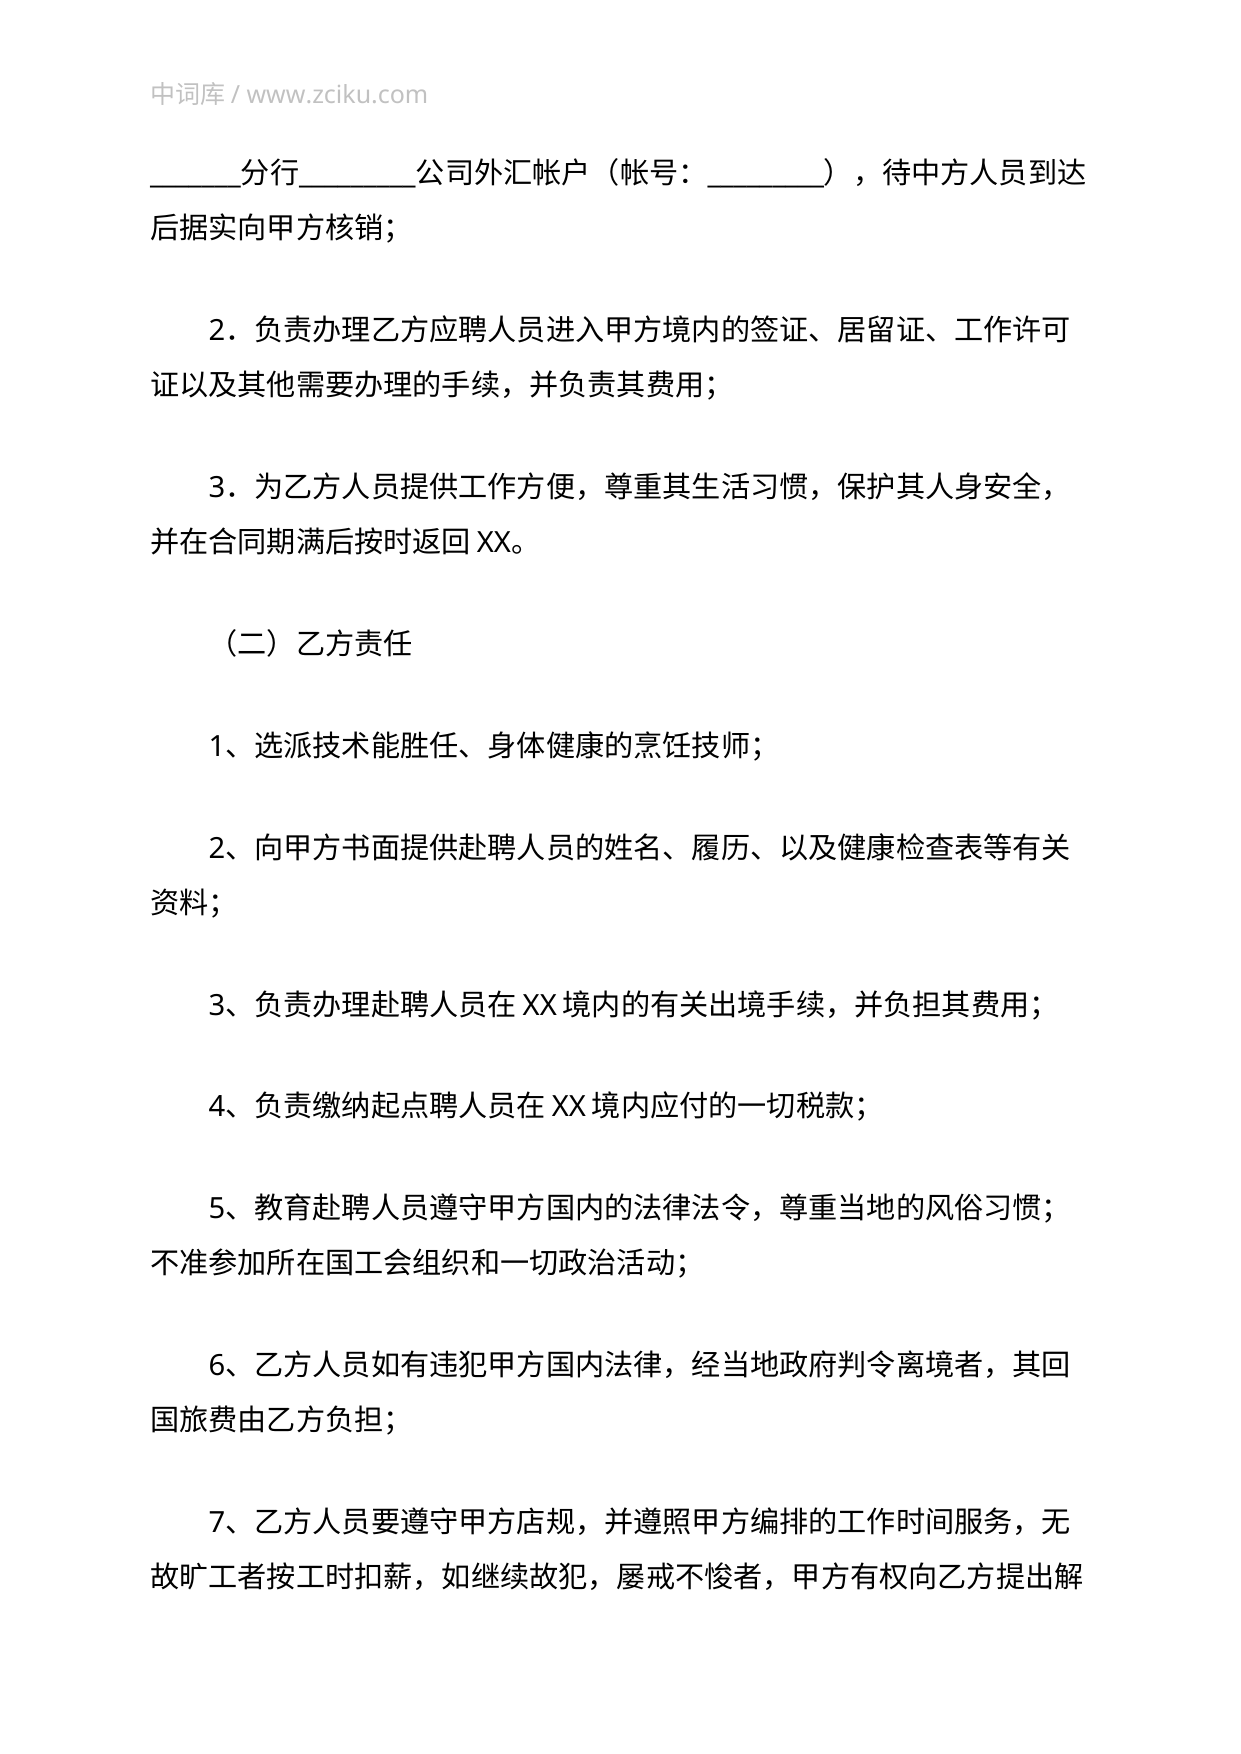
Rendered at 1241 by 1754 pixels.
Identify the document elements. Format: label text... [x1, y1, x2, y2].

text 2、向甲方书面提供赴聘人员的姓名、履历、以及健康检查表等有关资料； [150, 824, 1090, 922]
text 3、负责办理赴聘人员在XX境内的有关出境手续，并负担其费用； [150, 981, 1090, 1023]
text 1、选派技术能胜任、身体健康的烹饪技师； [150, 722, 1090, 765]
text 6、乙方人员如有违犯甲方国内法律，经当地政府判令离境者，其回国旅费由乙方负担； [150, 1342, 1090, 1439]
text 5、教育赴聘人员遵守甲方国内的法律法令，尊重当地的风俗习惯；不准参加所在国工会组织和一切政治活动； [150, 1185, 1090, 1282]
text 3．为乙方人员提供工作方便，尊重其生活习惯，保护其人身安全，并在合同期满后按时返回XX。 [150, 463, 1090, 561]
text （二）乙方责任 [150, 621, 1090, 663]
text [150, 150, 1090, 247]
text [150, 1498, 1090, 1596]
text 2．负责办理乙方应聘人员进入甲方境内的签证、居留证、工作许可证以及其他需要办理的手续，并负责其费用； [150, 307, 1090, 404]
text 4、负责缴纳起点聘人员在XX境内应付的一切税款； [150, 1083, 1090, 1125]
